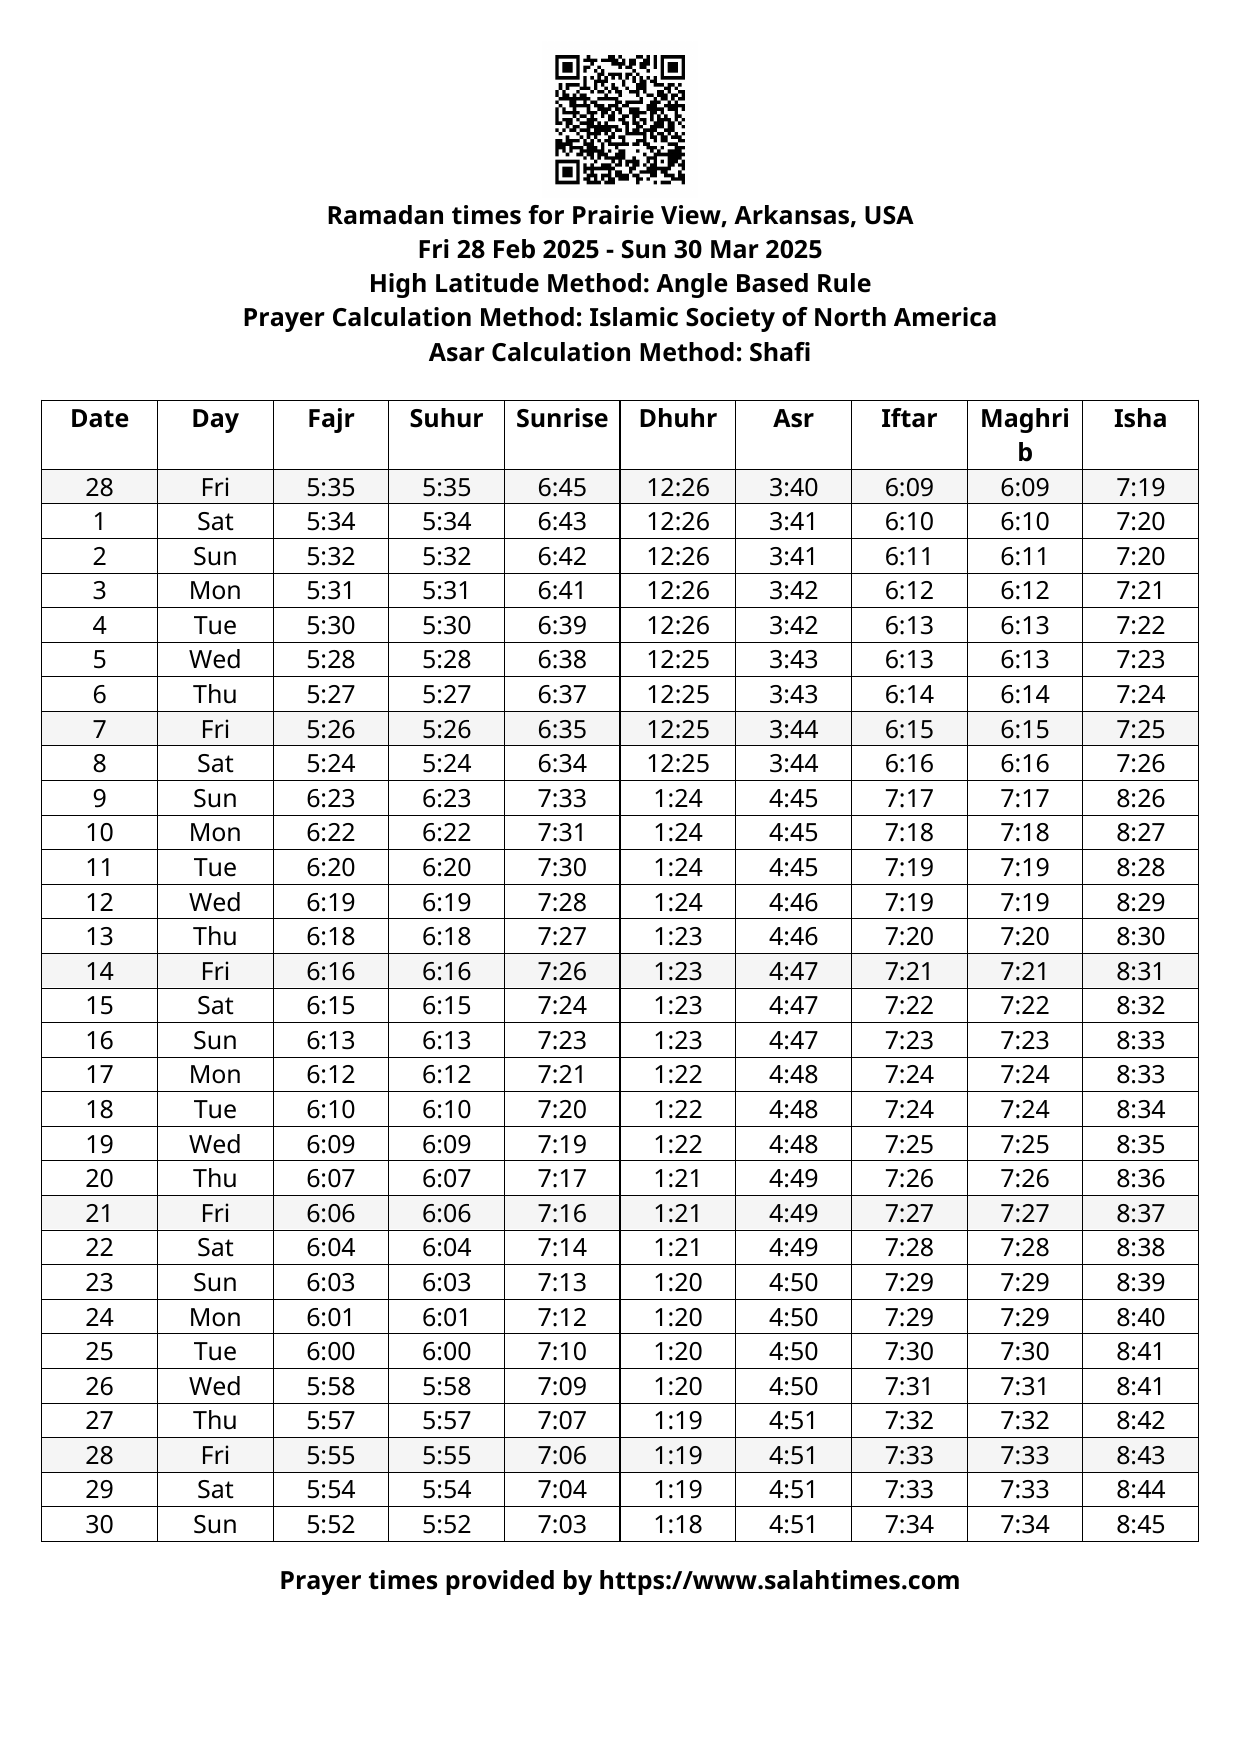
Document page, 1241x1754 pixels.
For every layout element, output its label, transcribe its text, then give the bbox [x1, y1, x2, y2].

table_cell 8:33 [1083, 1023, 1198, 1057]
text High Latitude Method: Angle Based Rule [42, 266, 1198, 300]
table_cell 1:20 [621, 1334, 735, 1368]
table_cell 7:33 [505, 781, 619, 814]
table_cell 4 [42, 608, 157, 642]
table_cell 12:26 [621, 574, 735, 607]
table_cell Tue [158, 608, 273, 642]
table_cell 5:27 [389, 677, 504, 711]
table_cell 4:45 [736, 816, 851, 849]
table_cell 3:42 [736, 574, 851, 607]
table_cell 8:31 [1083, 954, 1198, 987]
table_cell 8:26 [1083, 781, 1198, 814]
table_cell 3:42 [736, 608, 851, 642]
table_cell 1:23 [621, 954, 735, 987]
table_cell 7:21 [968, 954, 1082, 987]
table_cell Sat [158, 989, 273, 1022]
table_cell 12 [42, 885, 157, 918]
table_cell 7:28 [968, 1231, 1082, 1264]
table_cell 5:57 [389, 1404, 504, 1437]
table_cell 3 [42, 574, 157, 607]
table_cell 7:27 [852, 1196, 967, 1229]
table_cell 5:52 [274, 1507, 388, 1541]
table_cell 12:25 [621, 677, 735, 711]
table_cell Sat [158, 1473, 273, 1506]
table_cell Sun [158, 1507, 273, 1541]
table_cell 8:34 [1083, 1092, 1198, 1126]
table_header Date [42, 401, 157, 469]
table_cell 1:24 [621, 816, 735, 849]
table_cell 7:28 [505, 885, 619, 918]
table_cell 7:22 [968, 989, 1082, 1022]
table_cell 5:31 [274, 574, 388, 607]
table_cell 7:33 [852, 1473, 967, 1506]
table_header Asr [736, 401, 851, 469]
table_cell 8 [42, 746, 157, 780]
table_cell 6:43 [505, 504, 619, 538]
table_cell 6:01 [274, 1300, 388, 1333]
table_cell Thu [158, 1161, 273, 1195]
table_cell 20 [42, 1161, 157, 1195]
table_cell 7:20 [968, 919, 1082, 953]
table_cell 6:06 [274, 1196, 388, 1229]
table_cell 6:41 [505, 574, 619, 607]
table_cell 8:44 [1083, 1473, 1198, 1506]
table_cell 7:23 [1083, 643, 1198, 676]
table_cell Wed [158, 1369, 273, 1402]
table_cell 5:55 [274, 1438, 388, 1472]
table_cell 1:24 [621, 885, 735, 918]
table_cell 6:04 [274, 1231, 388, 1264]
table_cell 7:34 [852, 1507, 967, 1541]
table_cell 5:30 [389, 608, 504, 642]
table_cell 4:48 [736, 1127, 851, 1160]
table_cell 23 [42, 1265, 157, 1299]
table_cell 6:45 [505, 470, 619, 503]
table_cell Sun [158, 539, 273, 572]
table_cell 4:47 [736, 1023, 851, 1057]
table_cell 13 [42, 919, 157, 953]
table_cell 7:09 [505, 1369, 619, 1402]
table_cell 6:12 [968, 574, 1082, 607]
table_cell 6:15 [852, 712, 967, 745]
table_cell 1:21 [621, 1196, 735, 1229]
table_cell 7:23 [505, 1023, 619, 1057]
table_cell 3:41 [736, 504, 851, 538]
table_cell 7:17 [968, 781, 1082, 814]
table_cell Thu [158, 1404, 273, 1437]
table_cell Mon [158, 1058, 273, 1091]
table_cell 7:21 [505, 1058, 619, 1091]
table_cell 5:35 [389, 470, 504, 503]
table_cell 8:27 [1083, 816, 1198, 849]
table_cell Wed [158, 885, 273, 918]
table_cell 3:40 [736, 470, 851, 503]
table_cell 6:03 [389, 1265, 504, 1299]
table_cell Sat [158, 504, 273, 538]
table_cell 1:20 [621, 1369, 735, 1402]
table_cell 8:32 [1083, 989, 1198, 1022]
table_cell 6:13 [274, 1023, 388, 1057]
table_header Day [158, 401, 273, 469]
table_cell Thu [158, 677, 273, 711]
table_cell 6:09 [852, 470, 967, 503]
table_cell 7:23 [968, 1023, 1082, 1057]
table_cell 7:30 [968, 1334, 1082, 1368]
text Prayer Calculation Method: Islamic Society of North America [42, 300, 1198, 334]
table_cell 6:13 [968, 608, 1082, 642]
table_cell 7:04 [505, 1473, 619, 1506]
table_cell 6:18 [274, 919, 388, 953]
table_cell 12:26 [621, 608, 735, 642]
table_cell 8:28 [1083, 850, 1198, 884]
table_header Fajr [274, 401, 388, 469]
table_cell 7:18 [968, 816, 1082, 849]
table_header Dhuhr [621, 401, 735, 469]
table_cell 1:19 [621, 1438, 735, 1472]
table_cell 6:12 [274, 1058, 388, 1091]
table_cell 7:13 [505, 1265, 619, 1299]
table_cell 7:26 [505, 954, 619, 987]
table_cell 7:25 [968, 1127, 1082, 1160]
table_cell 7:19 [852, 885, 967, 918]
table_cell 4:48 [736, 1092, 851, 1126]
table_cell 7:27 [968, 1196, 1082, 1229]
table_cell 6:09 [968, 470, 1082, 503]
table_cell 24 [42, 1300, 157, 1333]
table_cell 6:10 [389, 1092, 504, 1126]
table_cell 7:29 [968, 1300, 1082, 1333]
table_cell 5:55 [389, 1438, 504, 1472]
table_cell 6:15 [389, 989, 504, 1022]
table_cell Mon [158, 574, 273, 607]
table_cell 4:46 [736, 885, 851, 918]
table_cell 12:26 [621, 504, 735, 538]
table_cell 29 [42, 1473, 157, 1506]
table_cell 1:19 [621, 1404, 735, 1437]
table_cell Fri [158, 712, 273, 745]
table_cell 6:34 [505, 746, 619, 780]
table_cell 4:47 [736, 954, 851, 987]
table_cell 5:35 [274, 470, 388, 503]
table_cell 5:54 [274, 1473, 388, 1506]
table_cell 6:12 [852, 574, 967, 607]
table_cell 7:03 [505, 1507, 619, 1541]
table_cell 6:10 [274, 1092, 388, 1126]
table_cell 4:49 [736, 1196, 851, 1229]
table_cell Tue [158, 850, 273, 884]
table_cell 7:25 [1083, 712, 1198, 745]
table_cell 26 [42, 1369, 157, 1402]
table_cell 19 [42, 1127, 157, 1160]
table_cell 6:20 [389, 850, 504, 884]
table_cell 5:34 [274, 504, 388, 538]
table_cell 9 [42, 781, 157, 814]
table_cell 7:31 [505, 816, 619, 849]
text Prayer times provided by https://www.salahtimes.com [42, 1563, 1198, 1597]
table_cell 1:23 [621, 919, 735, 953]
table_cell 7:06 [505, 1438, 619, 1472]
table_cell 7:20 [852, 919, 967, 953]
table_cell 4:51 [736, 1438, 851, 1472]
table_cell 7:29 [852, 1265, 967, 1299]
table_cell 7:26 [1083, 746, 1198, 780]
table_cell 1:24 [621, 781, 735, 814]
table_cell 16 [42, 1023, 157, 1057]
table_cell Tue [158, 1092, 273, 1126]
table_cell 1:18 [621, 1507, 735, 1541]
table_cell 5:28 [389, 643, 504, 676]
table_cell 7:32 [968, 1404, 1082, 1437]
table_cell 5:32 [274, 539, 388, 572]
table_cell 6:37 [505, 677, 619, 711]
table_cell 4:47 [736, 989, 851, 1022]
table_cell 6:06 [389, 1196, 504, 1229]
table_cell 1:20 [621, 1265, 735, 1299]
table_cell Wed [158, 1127, 273, 1160]
table_cell 7:23 [852, 1023, 967, 1057]
text Ramadan times for Prairie View, Arkansas, USA [42, 198, 1198, 232]
table_cell 22 [42, 1231, 157, 1264]
table_cell 4:50 [736, 1334, 851, 1368]
table_cell 7:19 [852, 850, 967, 884]
table_cell 6:01 [389, 1300, 504, 1333]
table_cell 7:19 [1083, 470, 1198, 503]
table_cell 6:13 [968, 643, 1082, 676]
table_cell 7:14 [505, 1231, 619, 1264]
table_cell 6:12 [389, 1058, 504, 1091]
table_cell 7:18 [852, 816, 967, 849]
table_cell 6:15 [274, 989, 388, 1022]
table_cell 7:28 [852, 1231, 967, 1264]
table_cell 18 [42, 1092, 157, 1126]
table_cell 21 [42, 1196, 157, 1229]
table_cell 7:26 [852, 1161, 967, 1195]
table_cell 5:58 [274, 1369, 388, 1402]
table_cell 4:49 [736, 1161, 851, 1195]
table_header Maghrib [968, 401, 1082, 469]
table_cell 8:42 [1083, 1404, 1198, 1437]
table_cell 6:10 [968, 504, 1082, 538]
table_cell 3:44 [736, 712, 851, 745]
table_cell 15 [42, 989, 157, 1022]
table_cell 7:07 [505, 1404, 619, 1437]
table_cell Wed [158, 643, 273, 676]
table_cell 8:45 [1083, 1507, 1198, 1541]
table_cell 7:20 [505, 1092, 619, 1126]
table_cell 7:32 [852, 1404, 967, 1437]
table_cell 1:19 [621, 1473, 735, 1506]
table_cell 8:37 [1083, 1196, 1198, 1229]
picture [542, 41, 699, 198]
table_cell 6:16 [968, 746, 1082, 780]
table_cell 5:30 [274, 608, 388, 642]
table_cell 6:18 [389, 919, 504, 953]
table_cell 7:16 [505, 1196, 619, 1229]
table_cell 3:43 [736, 643, 851, 676]
table_cell 6:19 [274, 885, 388, 918]
table_cell 8:30 [1083, 919, 1198, 953]
table_cell 7:34 [968, 1507, 1082, 1541]
table_cell 4:51 [736, 1404, 851, 1437]
table_cell 7:31 [968, 1369, 1082, 1402]
table_cell 7:33 [968, 1473, 1082, 1506]
table_cell 12:25 [621, 643, 735, 676]
table_cell 8:43 [1083, 1438, 1198, 1472]
table_cell 4:50 [736, 1300, 851, 1333]
table_cell 6:23 [389, 781, 504, 814]
table_cell 7:19 [968, 885, 1082, 918]
table_cell 4:45 [736, 781, 851, 814]
table_cell 7:33 [968, 1438, 1082, 1472]
table_cell 1:22 [621, 1127, 735, 1160]
table_cell Sun [158, 1265, 273, 1299]
table_cell 4:45 [736, 850, 851, 884]
table_cell Fri [158, 1196, 273, 1229]
table_cell 7:33 [852, 1438, 967, 1472]
table_cell 5:28 [274, 643, 388, 676]
table_cell 7:24 [1083, 677, 1198, 711]
table_cell Sat [158, 746, 273, 780]
table_cell 30 [42, 1507, 157, 1541]
table_cell 7:29 [968, 1265, 1082, 1299]
table_cell Fri [158, 954, 273, 987]
table_cell 6:23 [274, 781, 388, 814]
table_cell 7:17 [852, 781, 967, 814]
table_cell 6:11 [968, 539, 1082, 572]
table_header Suhur [389, 401, 504, 469]
table_cell 8:29 [1083, 885, 1198, 918]
table_header Sunrise [505, 401, 619, 469]
table_header Isha [1083, 401, 1198, 469]
table_cell 1:22 [621, 1058, 735, 1091]
table_cell 11 [42, 850, 157, 884]
table_cell 7:27 [505, 919, 619, 953]
table_cell Fri [158, 1438, 273, 1472]
table_cell 6:22 [274, 816, 388, 849]
table_cell 27 [42, 1404, 157, 1437]
text Asar Calculation Method: Shafi [42, 334, 1198, 368]
table_cell 1:21 [621, 1231, 735, 1264]
table_cell 6:13 [852, 643, 967, 676]
table_cell 8:33 [1083, 1058, 1198, 1091]
table_cell 4:50 [736, 1265, 851, 1299]
table_cell 6:09 [389, 1127, 504, 1160]
table_cell 6:38 [505, 643, 619, 676]
table_cell 6:00 [389, 1334, 504, 1368]
table_cell 25 [42, 1334, 157, 1368]
table_cell 4:49 [736, 1231, 851, 1264]
table_cell 5:34 [389, 504, 504, 538]
table_cell 6:14 [968, 677, 1082, 711]
table_cell Thu [158, 919, 273, 953]
table_cell 6:13 [389, 1023, 504, 1057]
table_cell 1:20 [621, 1300, 735, 1333]
text Fri 28 Feb 2025 - Sun 30 Mar 2025 [42, 232, 1198, 266]
table_cell 8:36 [1083, 1161, 1198, 1195]
table_cell Tue [158, 1334, 273, 1368]
table_cell 10 [42, 816, 157, 849]
table_cell 7:24 [852, 1092, 967, 1126]
table_cell 7:20 [1083, 504, 1198, 538]
table_cell 28 [42, 470, 157, 503]
table_cell 6:11 [852, 539, 967, 572]
table_cell 7:22 [852, 989, 967, 1022]
table_cell 6:16 [274, 954, 388, 987]
table_cell 8:41 [1083, 1369, 1198, 1402]
table_header Iftar [852, 401, 967, 469]
table_cell Sun [158, 781, 273, 814]
table_cell 5:58 [389, 1369, 504, 1402]
table_cell 12:26 [621, 539, 735, 572]
table_cell 6:09 [274, 1127, 388, 1160]
table_cell 7:24 [968, 1058, 1082, 1091]
table_cell Mon [158, 816, 273, 849]
table_cell 4:51 [736, 1473, 851, 1506]
table_cell 1:24 [621, 850, 735, 884]
table_cell 5:32 [389, 539, 504, 572]
table_cell 6:07 [274, 1161, 388, 1195]
table_cell 7 [42, 712, 157, 745]
table_cell 7:26 [968, 1161, 1082, 1195]
table_cell 5 [42, 643, 157, 676]
table_cell 6:20 [274, 850, 388, 884]
table_cell 7:24 [852, 1058, 967, 1091]
table_cell 5:31 [389, 574, 504, 607]
table_cell 6:42 [505, 539, 619, 572]
table_cell 28 [42, 1438, 157, 1472]
table_cell 8:41 [1083, 1334, 1198, 1368]
table_cell 2 [42, 539, 157, 572]
table_cell 6:19 [389, 885, 504, 918]
table_cell Sun [158, 1023, 273, 1057]
table_cell 7:12 [505, 1300, 619, 1333]
table_cell 4:46 [736, 919, 851, 953]
table_cell 3:44 [736, 746, 851, 780]
table_cell 7:17 [505, 1161, 619, 1195]
table_cell 1 [42, 504, 157, 538]
table_cell 14 [42, 954, 157, 987]
table_cell 1:22 [621, 1092, 735, 1126]
table_cell 1:21 [621, 1161, 735, 1195]
table_cell 7:22 [1083, 608, 1198, 642]
table_cell 5:54 [389, 1473, 504, 1506]
table_cell 5:27 [274, 677, 388, 711]
table_cell 6:03 [274, 1265, 388, 1299]
table_cell Mon [158, 1300, 273, 1333]
table_cell 5:24 [274, 746, 388, 780]
table_cell 7:29 [852, 1300, 967, 1333]
table_cell 3:41 [736, 539, 851, 572]
table_cell 3:43 [736, 677, 851, 711]
table_cell 5:52 [389, 1507, 504, 1541]
table_cell 8:39 [1083, 1265, 1198, 1299]
table_cell 17 [42, 1058, 157, 1091]
table_cell 6:14 [852, 677, 967, 711]
table_cell 7:30 [852, 1334, 967, 1368]
table_cell 4:48 [736, 1058, 851, 1091]
table_cell 7:31 [852, 1369, 967, 1402]
table_cell 6:15 [968, 712, 1082, 745]
table_cell 8:35 [1083, 1127, 1198, 1160]
table_cell 7:21 [1083, 574, 1198, 607]
table_cell 7:24 [968, 1092, 1082, 1126]
table_cell 6:13 [852, 608, 967, 642]
table_cell 5:24 [389, 746, 504, 780]
table_cell 6:16 [389, 954, 504, 987]
table_cell 8:40 [1083, 1300, 1198, 1333]
table_cell 6:00 [274, 1334, 388, 1368]
table_cell 1:23 [621, 1023, 735, 1057]
table_cell 8:38 [1083, 1231, 1198, 1264]
table_cell 12:25 [621, 746, 735, 780]
table_cell 6:07 [389, 1161, 504, 1195]
table_cell 6:04 [389, 1231, 504, 1264]
table_cell 4:51 [736, 1507, 851, 1541]
table_cell Sat [158, 1231, 273, 1264]
table_cell 6:35 [505, 712, 619, 745]
table_cell 6 [42, 677, 157, 711]
table_cell Fri [158, 470, 273, 503]
table_cell 7:19 [968, 850, 1082, 884]
table_cell 6:10 [852, 504, 967, 538]
table_cell 1:23 [621, 989, 735, 1022]
table_cell 5:26 [389, 712, 504, 745]
table_cell 7:21 [852, 954, 967, 987]
table_cell 6:16 [852, 746, 967, 780]
table_cell 5:57 [274, 1404, 388, 1437]
table_cell 6:39 [505, 608, 619, 642]
table_cell 4:50 [736, 1369, 851, 1402]
table_cell 7:10 [505, 1334, 619, 1368]
table_cell 5:26 [274, 712, 388, 745]
table_cell 12:25 [621, 712, 735, 745]
table_cell 12:26 [621, 470, 735, 503]
table_cell 7:20 [1083, 539, 1198, 572]
table_cell 7:24 [505, 989, 619, 1022]
table_cell 6:22 [389, 816, 504, 849]
table_cell 7:30 [505, 850, 619, 884]
table_cell 7:19 [505, 1127, 619, 1160]
table_cell 7:25 [852, 1127, 967, 1160]
